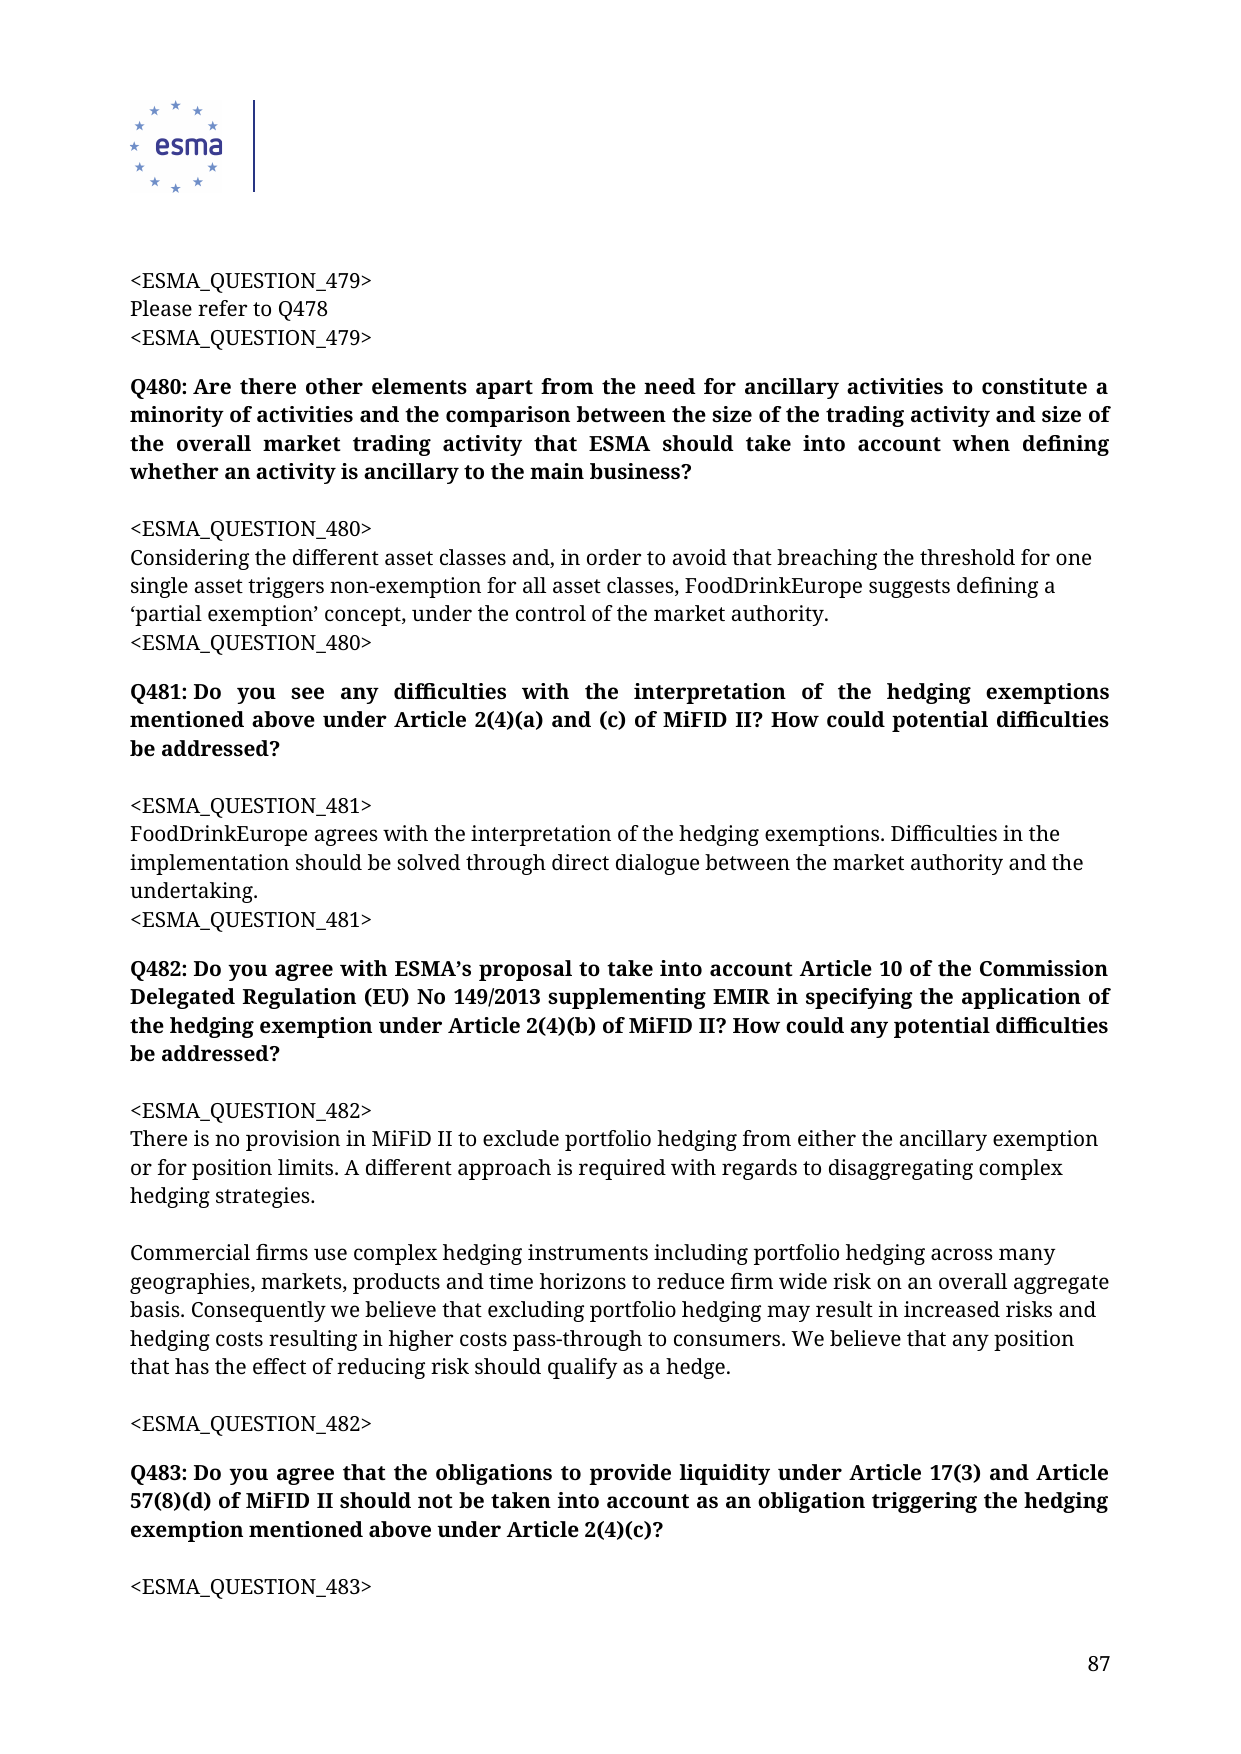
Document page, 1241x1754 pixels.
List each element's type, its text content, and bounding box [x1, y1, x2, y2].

subtitle Do you see any difficulties with the interpretation of the hedging exemptions mentioned above under Article 2(4)(a) and (c) of MiFID II? How could potential difficulties be addressed? [130, 677, 1110, 762]
subtitle Do you agree with ESMA’s proposal to take into account Article 10 of the Commission Delegated Regulation (EU) No 149/2013 supplementing EMIR in specifying the application of the hedging exemption under Article 2(4)(b) of MiFID II? How could any potential difficulties be addressed? [130, 954, 1110, 1068]
text There is no provision in MiFiD II to exclude portfolio hedging from either the ancillary exemption or for position limits. A different approach is required with regards to disaggregating complex hedging strategies. [130, 1124, 1110, 1210]
text <ESMA_QUESTION_479> [130, 323, 1110, 351]
text <ESMA_QUESTION_480> [130, 628, 1110, 656]
text <ESMA_QUESTION_481> [130, 905, 1110, 933]
text <ESMA_QUESTION_482> [130, 1096, 1110, 1124]
text <ESMA_QUESTION_481> [130, 791, 1110, 819]
text <ESMA_QUESTION_480> [130, 514, 1110, 543]
text FoodDrinkEurope agrees with the interpretation of the hedging exemptions. Difficulties in the implementation should be solved through direct dialogue between the market authority and the undertaking. [130, 819, 1110, 905]
text Commercial firms use complex hedging instruments including portfolio hedging across many geographies, markets, products and time horizons to reduce firm wide risk on an overall aggregate basis. Consequently we believe that excluding portfolio hedging may result in increased risks and hedging costs resulting in higher costs pass-through to consumers. We believe that any position that has the effect of reducing risk should qualify as a hedge. [130, 1238, 1110, 1381]
text Considering the different asset classes and, in order to avoid that breaching the threshold for one single asset triggers non-exemption for all asset classes, FoodDrinkEurope suggests defining a ‘partial exemption’ concept, under the control of the market authority. [130, 543, 1110, 628]
text <ESMA_QUESTION_483> [130, 1572, 1110, 1600]
picture [129, 100, 223, 193]
subtitle Do you agree that the obligations to provide liquidity under Article 17(3) and Article 57(8)(d) of MiFID II should not be taken into account as an obligation triggering the hedging exemption mentioned above under Article 2(4)(c)? [130, 1458, 1110, 1543]
text <ESMA_QUESTION_479> [130, 266, 1110, 294]
subtitle Are there other elements apart from the need for ancillary activities to constitute a minority of activities and the comparison between the size of the trading activity and size of the overall market trading activity that ESMA should take into account when defining whether an activity is ancillary to the main business? [130, 372, 1110, 486]
text <ESMA_QUESTION_482> [130, 1409, 1110, 1437]
text Please refer to Q478 [130, 294, 1110, 323]
